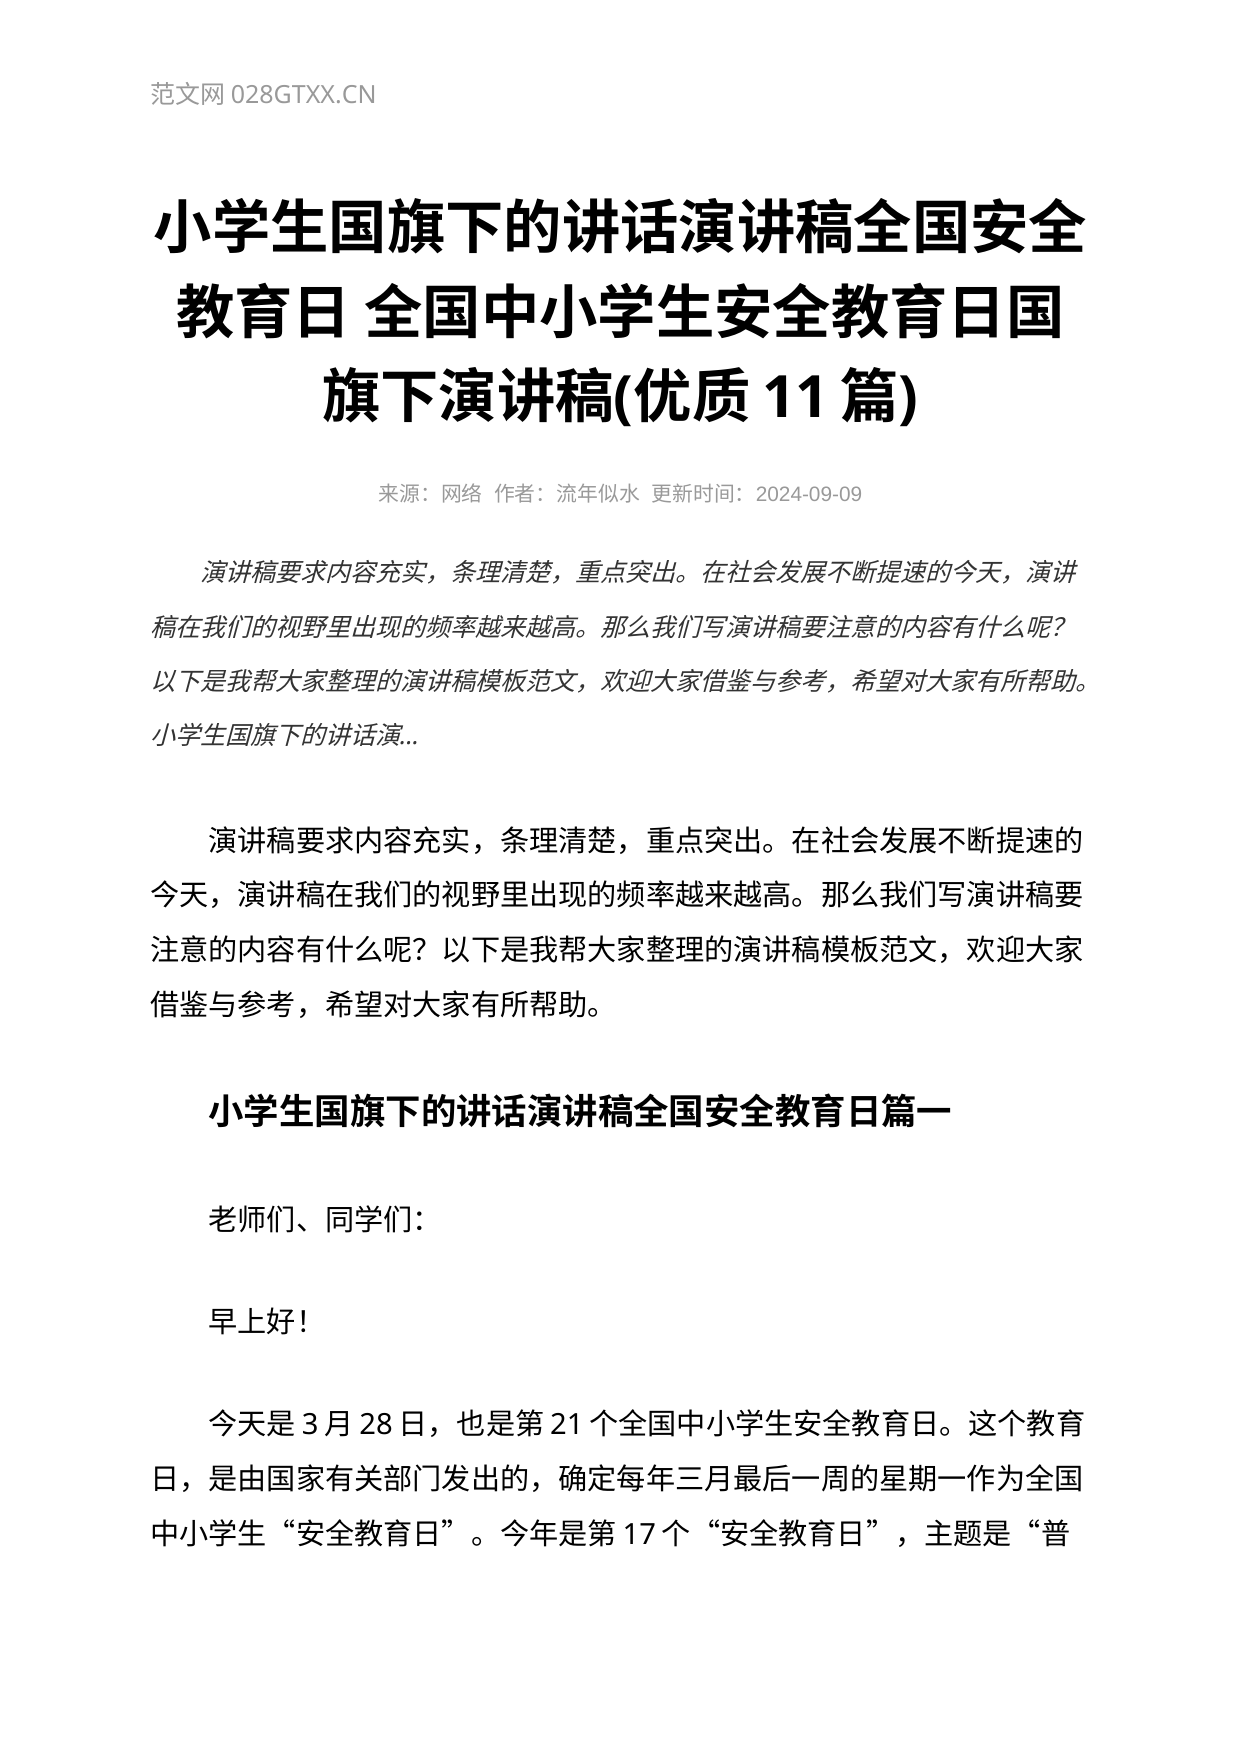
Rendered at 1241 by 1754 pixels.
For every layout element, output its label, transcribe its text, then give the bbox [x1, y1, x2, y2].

text 早上好！ [150, 1299, 1090, 1341]
text 演讲稿要求内容充实，条理清楚，重点突出。在社会发展不断提速的今天，演讲稿在我们的视野里出现的频率越来越高。那么我们写演讲稿要注意的内容有什么呢？以下是我帮大家整理的演讲稿模板范文，欢迎大家借鉴与参考，希望对大家有所帮助。 [150, 817, 1090, 1024]
text 老师们、同学们： [150, 1197, 1090, 1239]
text 来源：网络 作者：流年似水 更新时间：2024-09-09 [150, 482, 1090, 506]
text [150, 1401, 1090, 1553]
text 小学生国旗下的讲话演讲稿全国安全教育日篇一 [150, 1083, 1090, 1135]
text 演讲稿要求内容充实，条理清楚，重点突出。在社会发展不断提速的今天，演讲稿在我们的视野里出现的频率越来越高。那么我们写演讲稿要注意的内容有什么呢？以下是我帮大家整理的演讲稿模板范文，欢迎大家借鉴与参考，希望对大家有所帮助。小学生国旗下的讲话演... [150, 553, 1090, 752]
subtitle 小学生国旗下的讲话演讲稿全国安全教育日 全国中小学生安全教育日国旗下演讲稿(优质11篇) [150, 181, 1090, 435]
